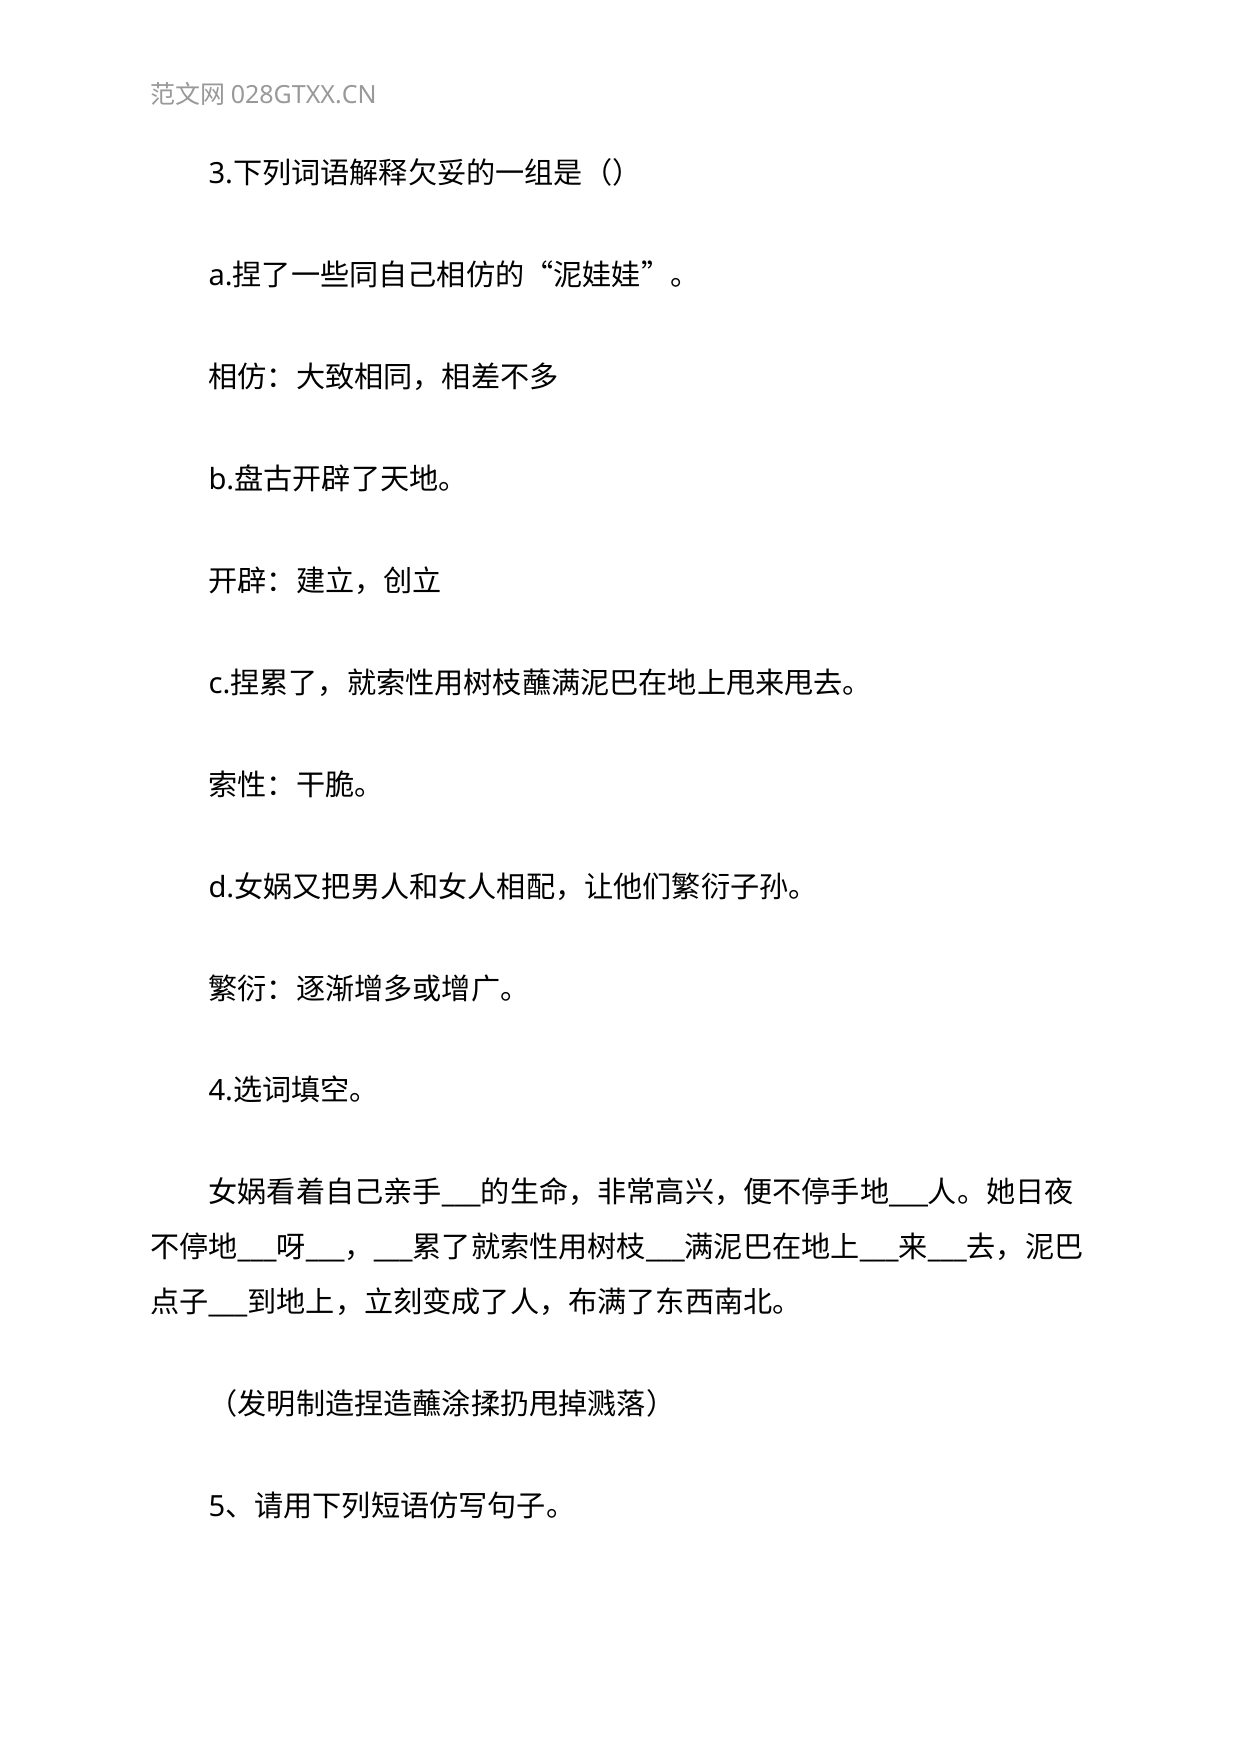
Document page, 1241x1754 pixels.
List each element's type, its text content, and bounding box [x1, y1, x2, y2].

text a.捏了一些同自己相仿的“泥娃娃”。 [150, 252, 1090, 294]
text 开辟：建立，创立 [150, 558, 1090, 600]
text 女娲看着自己亲手___的生命，非常高兴，便不停手地___人。她日夜不停地___呀___，___累了就索性用树枝___满泥巴在地上___来___去，泥巴点子___到地上，立刻变成了人，布满了东西南北。 [150, 1169, 1090, 1321]
text b.盘古开辟了天地。 [150, 456, 1090, 498]
text 繁衍：逐渐增多或增广。 [150, 965, 1090, 1007]
text （发明制造捏造蘸涂揉扔甩掉溅落） [150, 1381, 1090, 1423]
text 3.下列词语解释欠妥的一组是（） [150, 150, 1090, 192]
text 相仿：大致相同，相差不多 [150, 354, 1090, 396]
text c.捏累了，就索性用树枝蘸满泥巴在地上甩来甩去。 [150, 659, 1090, 702]
text d.女娲又把男人和女人相配，让他们繁衍子孙。 [150, 863, 1090, 906]
text 5、请用下列短语仿写句子。 [150, 1483, 1090, 1525]
text 索性：干脆。 [150, 761, 1090, 804]
text 4.选词填空。 [150, 1067, 1090, 1109]
